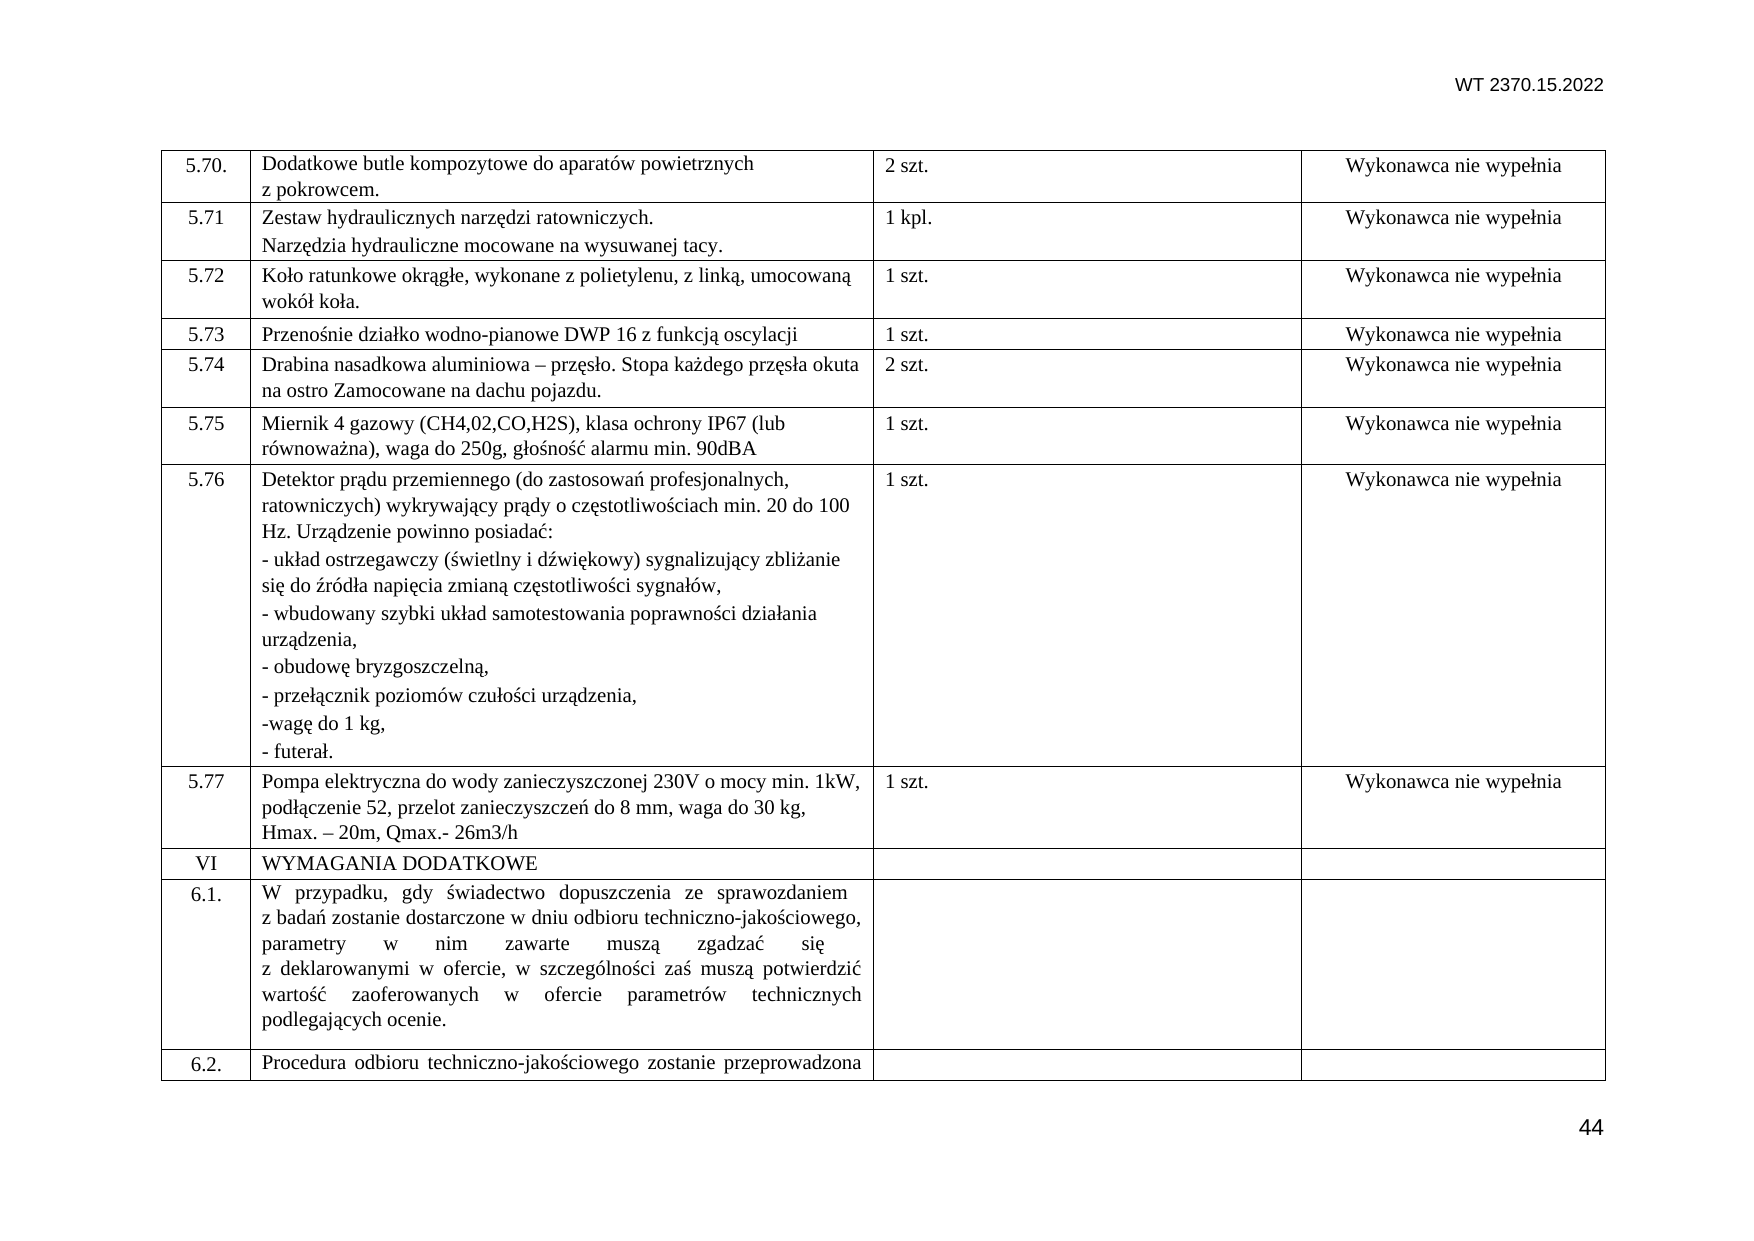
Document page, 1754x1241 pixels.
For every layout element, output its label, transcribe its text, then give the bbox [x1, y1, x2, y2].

table_cell 5.75 [162, 408, 250, 463]
table_cell Pompa elektryczna do wody zanieczyszczonej 230V o mocy min. 1kW, podłączenie 52, przelot zanieczyszczeń do 8 mm, waga do 30 kg, Hmax. – 20m, Qmax.- 26m3/h [251, 767, 873, 848]
table_cell WYMAGANIA DODATKOWE [251, 849, 873, 879]
table_cell [874, 849, 1301, 879]
table_cell [1302, 1050, 1605, 1080]
table_cell Zestaw hydraulicznych narzędzi ratowniczych. Narzędzia hydrauliczne mocowane na wysuwanej tacy. [251, 203, 873, 260]
table_cell 5.70. [162, 151, 250, 202]
table_cell 1 szt. [874, 261, 1301, 318]
table_cell VI [162, 849, 250, 879]
table_cell W przypadku, gdy świadectwo dopuszczenia ze sprawozdaniem z badań zostanie dostarczone w dniu odbioru techniczno-jakościowego, parametry w nim zawarte muszą zgadzać się z deklarowanymi w ofercie, w szczególności zaś muszą potwierdzić wartość zaoferowanych w ofercie parametrów technicznych podlegających ocenie. [251, 880, 873, 1049]
table_cell 2 szt. [874, 151, 1301, 202]
table_cell Wykonawca nie wypełnia [1302, 203, 1605, 260]
table_cell 5.74 [162, 350, 250, 407]
table_cell 5.73 [162, 319, 250, 349]
table_cell Wykonawca nie wypełnia [1302, 261, 1605, 318]
table_cell 6.2. [162, 1050, 250, 1080]
table_cell 5.71 [162, 203, 250, 260]
table_cell Wykonawca nie wypełnia [1302, 319, 1605, 349]
table_cell Miernik 4 gazowy (CH4,02,CO,H2S), klasa ochrony IP67 (lub równoważna), waga do 250g, głośność alarmu min. 90dBA [251, 408, 873, 463]
table_cell Przenośnie działko wodno-pianowe DWP 16 z funkcją oscylacji [251, 319, 873, 349]
table_cell [1302, 880, 1605, 1049]
table_cell 5.72 [162, 261, 250, 318]
table_cell 2 szt. [874, 350, 1301, 407]
table_cell [874, 1050, 1301, 1080]
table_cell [1302, 151, 1605, 202]
table_cell 1 kpl. [874, 203, 1301, 260]
table_cell 1 szt. [874, 408, 1301, 463]
table_cell Koło ratunkowe okrągłe, wykonane z polietylenu, z linką, umocowaną wokół koła. [251, 261, 873, 318]
table_cell [874, 880, 1301, 1049]
table_cell 6.1. [162, 880, 250, 1049]
table_cell Wykonawca nie wypełnia [1302, 767, 1605, 848]
table_cell 1 szt. [874, 319, 1301, 349]
table_cell Wykonawca nie wypełnia [1302, 408, 1605, 463]
table_cell Wykonawca nie wypełnia [1302, 350, 1605, 407]
table_cell 1 szt. [874, 465, 1301, 766]
table_cell Wykonawca nie wypełnia [1302, 465, 1605, 766]
table_cell Dodatkowe butle kompozytowe do aparatów powietrznych z pokrowcem. [251, 151, 873, 202]
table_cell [251, 1050, 873, 1080]
table_cell Detektor prądu przemiennego (do zastosowań profesjonalnych, ratowniczych) wykrywający prądy o częstotliwościach min. 20 do 100 Hz. Urządzenie powinno posiadać: - układ ostrzegawczy (świetlny i dźwiękowy) sygnalizujący zbliżanie się do źródła napięcia zmianą częstotliwości sygnałów, - wbudowany szybki układ samotestowania poprawności działania urządzenia, - obudowę bryzgoszczelną, - przełącznik poziomów czułości urządzenia, -wagę do 1 kg, - futerał. [251, 465, 873, 766]
table_cell 5.76 [162, 465, 250, 766]
table_cell 5.77 [162, 767, 250, 848]
table_cell [1302, 849, 1605, 879]
table_cell 1 szt. [874, 767, 1301, 848]
table_cell Drabina nasadkowa aluminiowa – przęsło. Stopa każdego przęsła okuta na ostro Zamocowane na dachu pojazdu. [251, 350, 873, 407]
